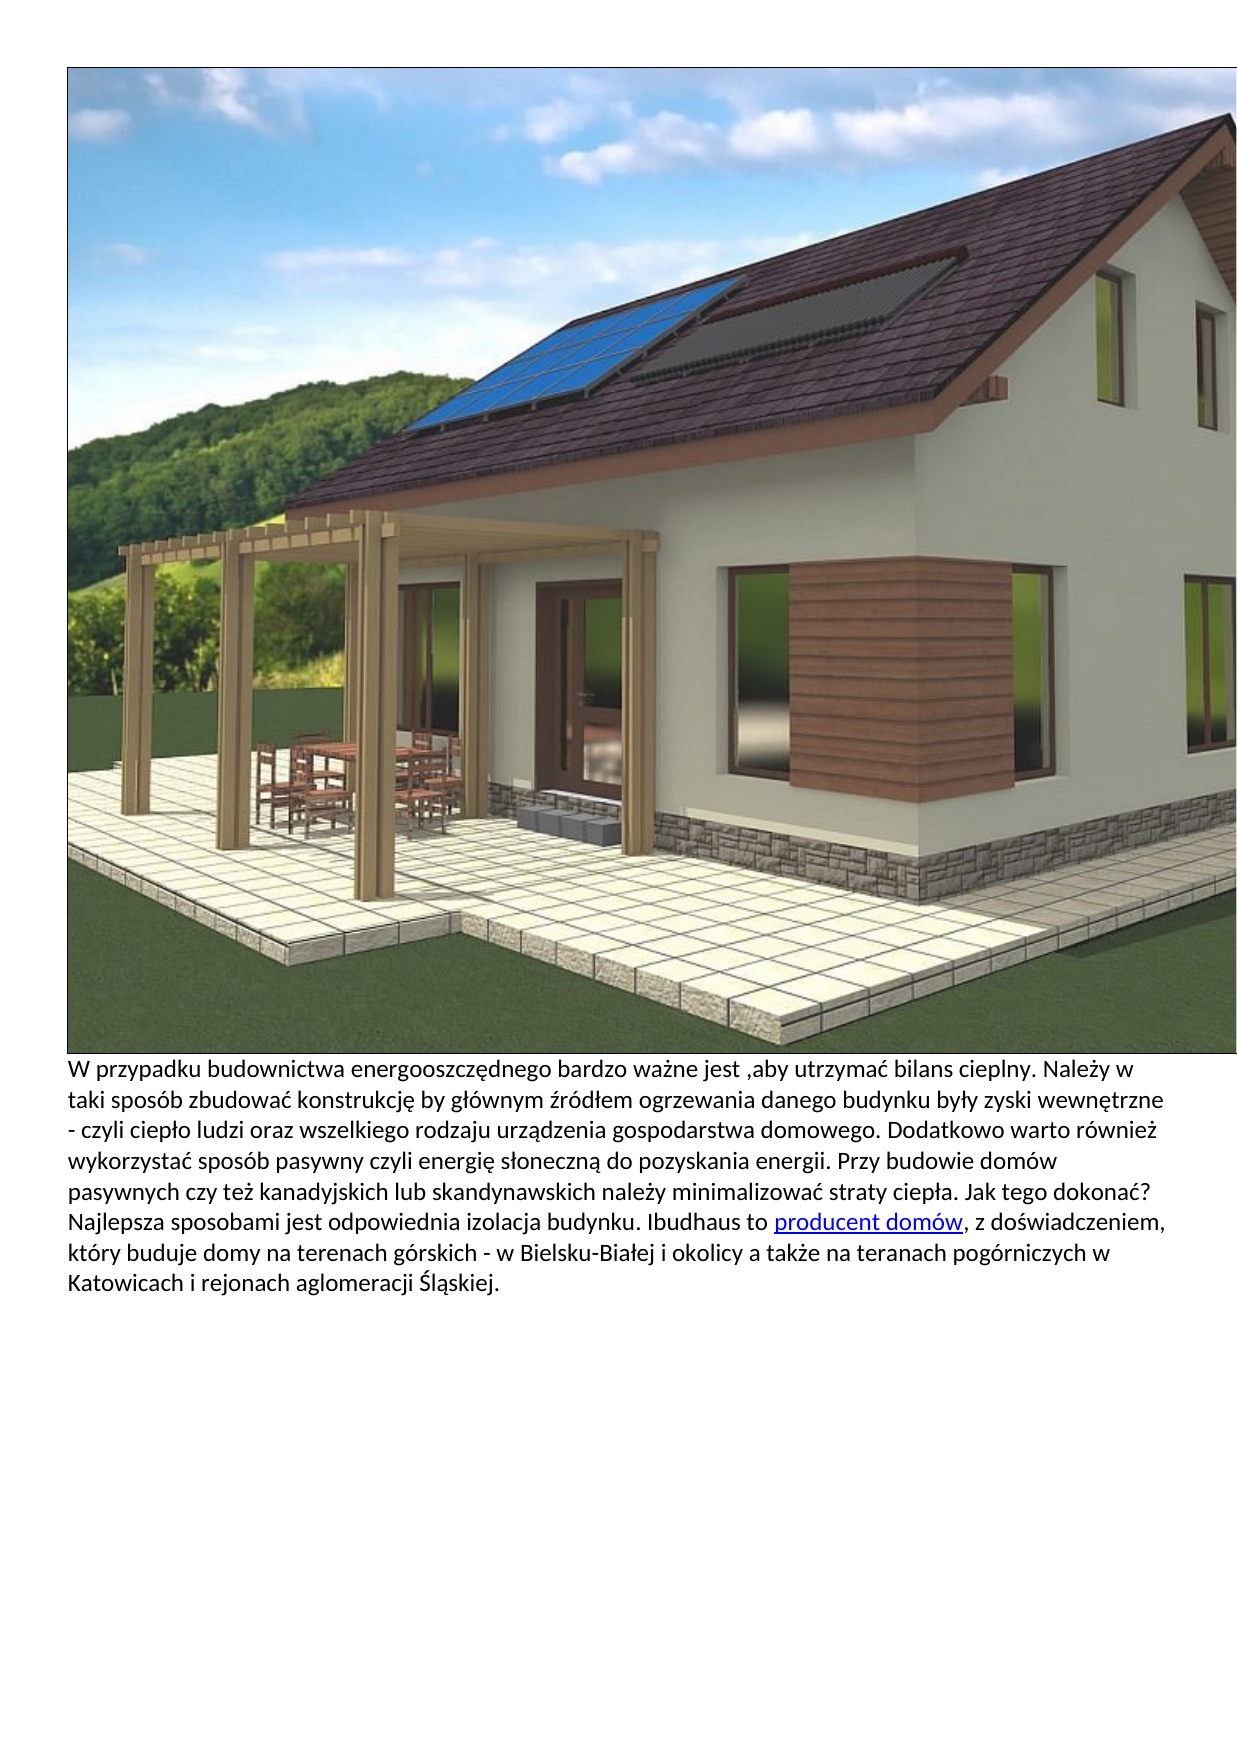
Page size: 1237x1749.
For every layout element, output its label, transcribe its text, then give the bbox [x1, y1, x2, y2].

picture [68, 68, 1237, 1053]
text W przypadku budownictwa energooszczędnego bardzo ważne jest ,aby utrzymać bilans cieplny. Należy w taki sposób zbudować konstrukcję by głównym źródłem ogrzewania danego budynku były zyski wewnętrzne - czyli ciepło ludzi oraz wszelkiego rodzaju urządzenia gospodarstwa domowego. Dodatkowo warto również wykorzystać sposób pasywny czyli energię słoneczną do pozyskania energii. Przy budowie domów pasywnych czy też kanadyjskich lub skandynawskich należy minimalizować straty ciepła. Jak tego dokonać? Najlepsza sposobami jest odpowiednia izolacja budynku. Ibudhaus to producent domów, z doświadczeniem, który buduje domy na terenach górskich - w Bielsku-Białej i okolicy a także na teranach pogórniczych w Katowicach i rejonach aglomeracji Śląskiej. [68, 1054, 1169, 1298]
